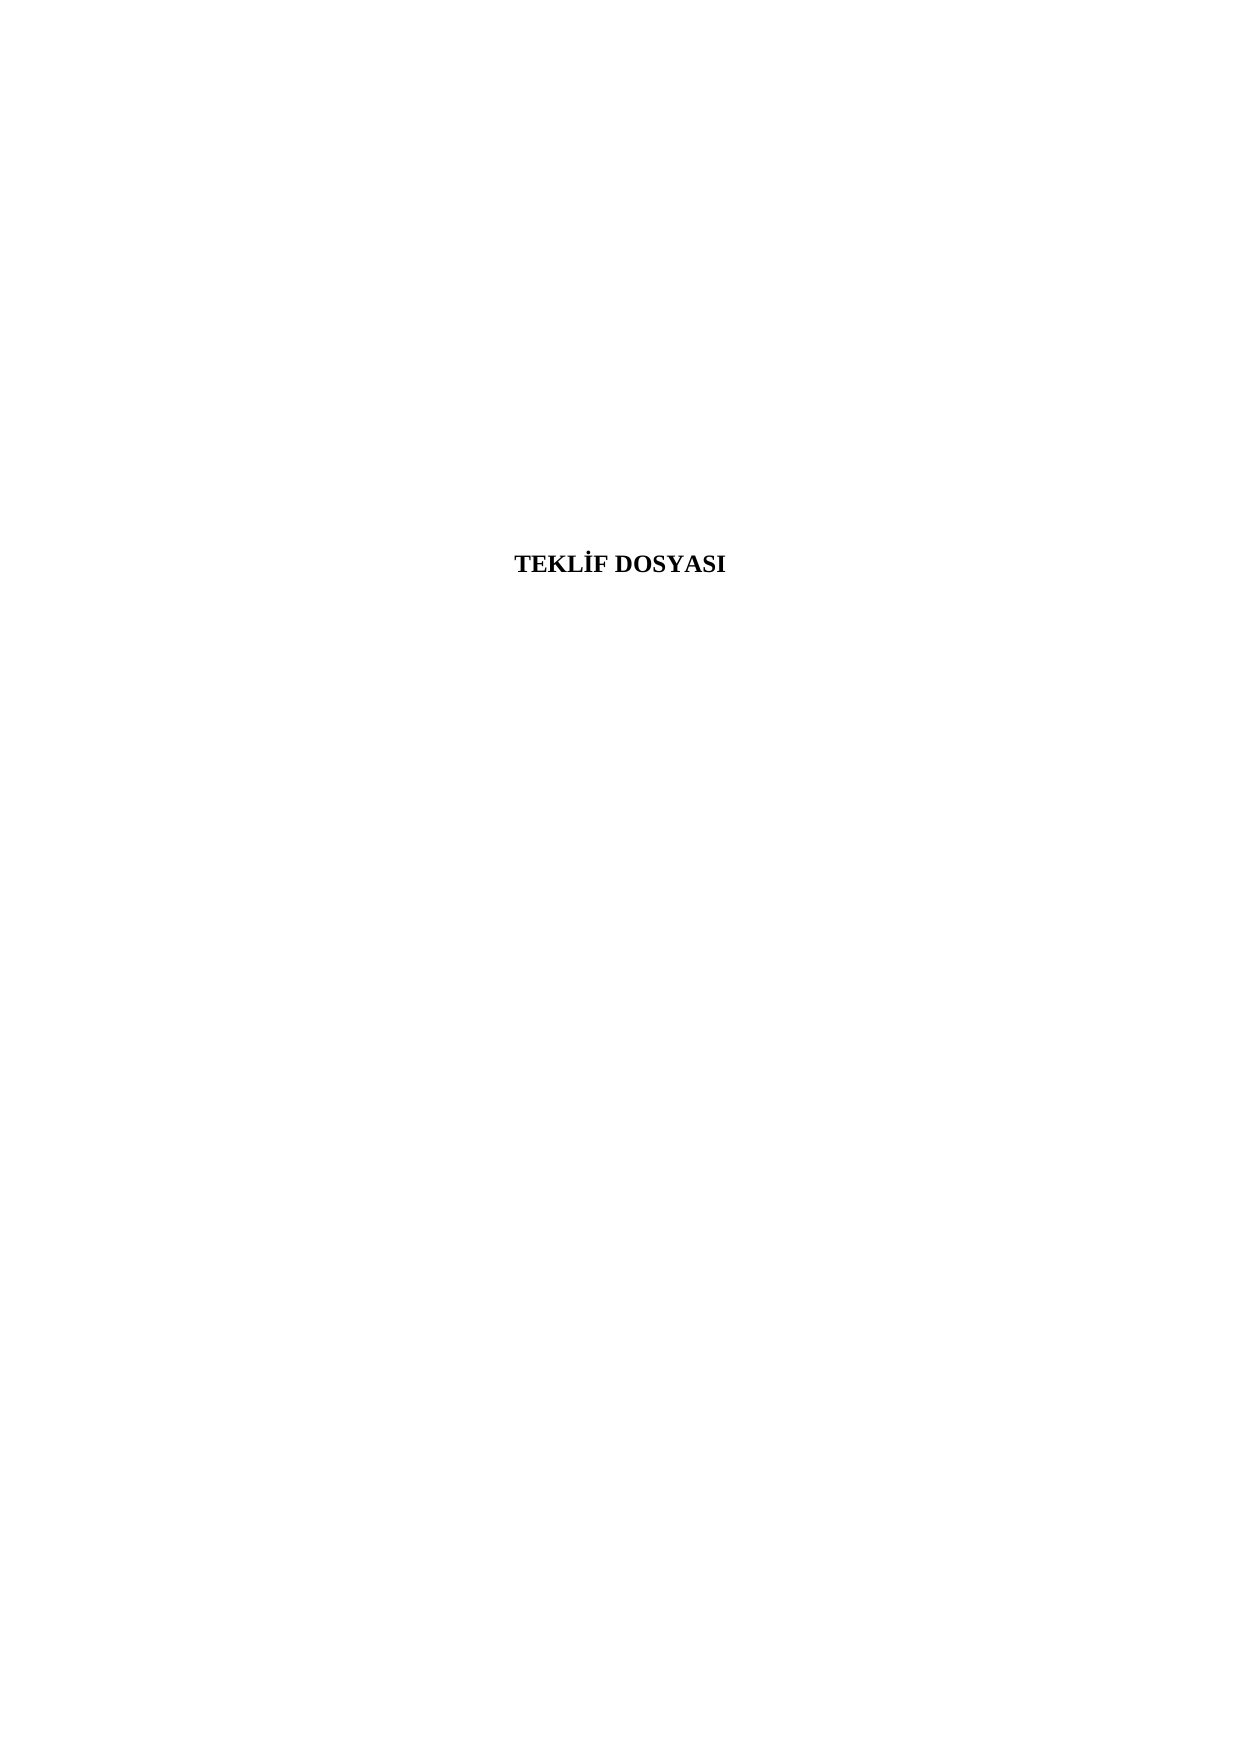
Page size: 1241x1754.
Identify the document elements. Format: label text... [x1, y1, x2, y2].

subtitle TEKLİF DOSYASI [148, 549, 1093, 578]
